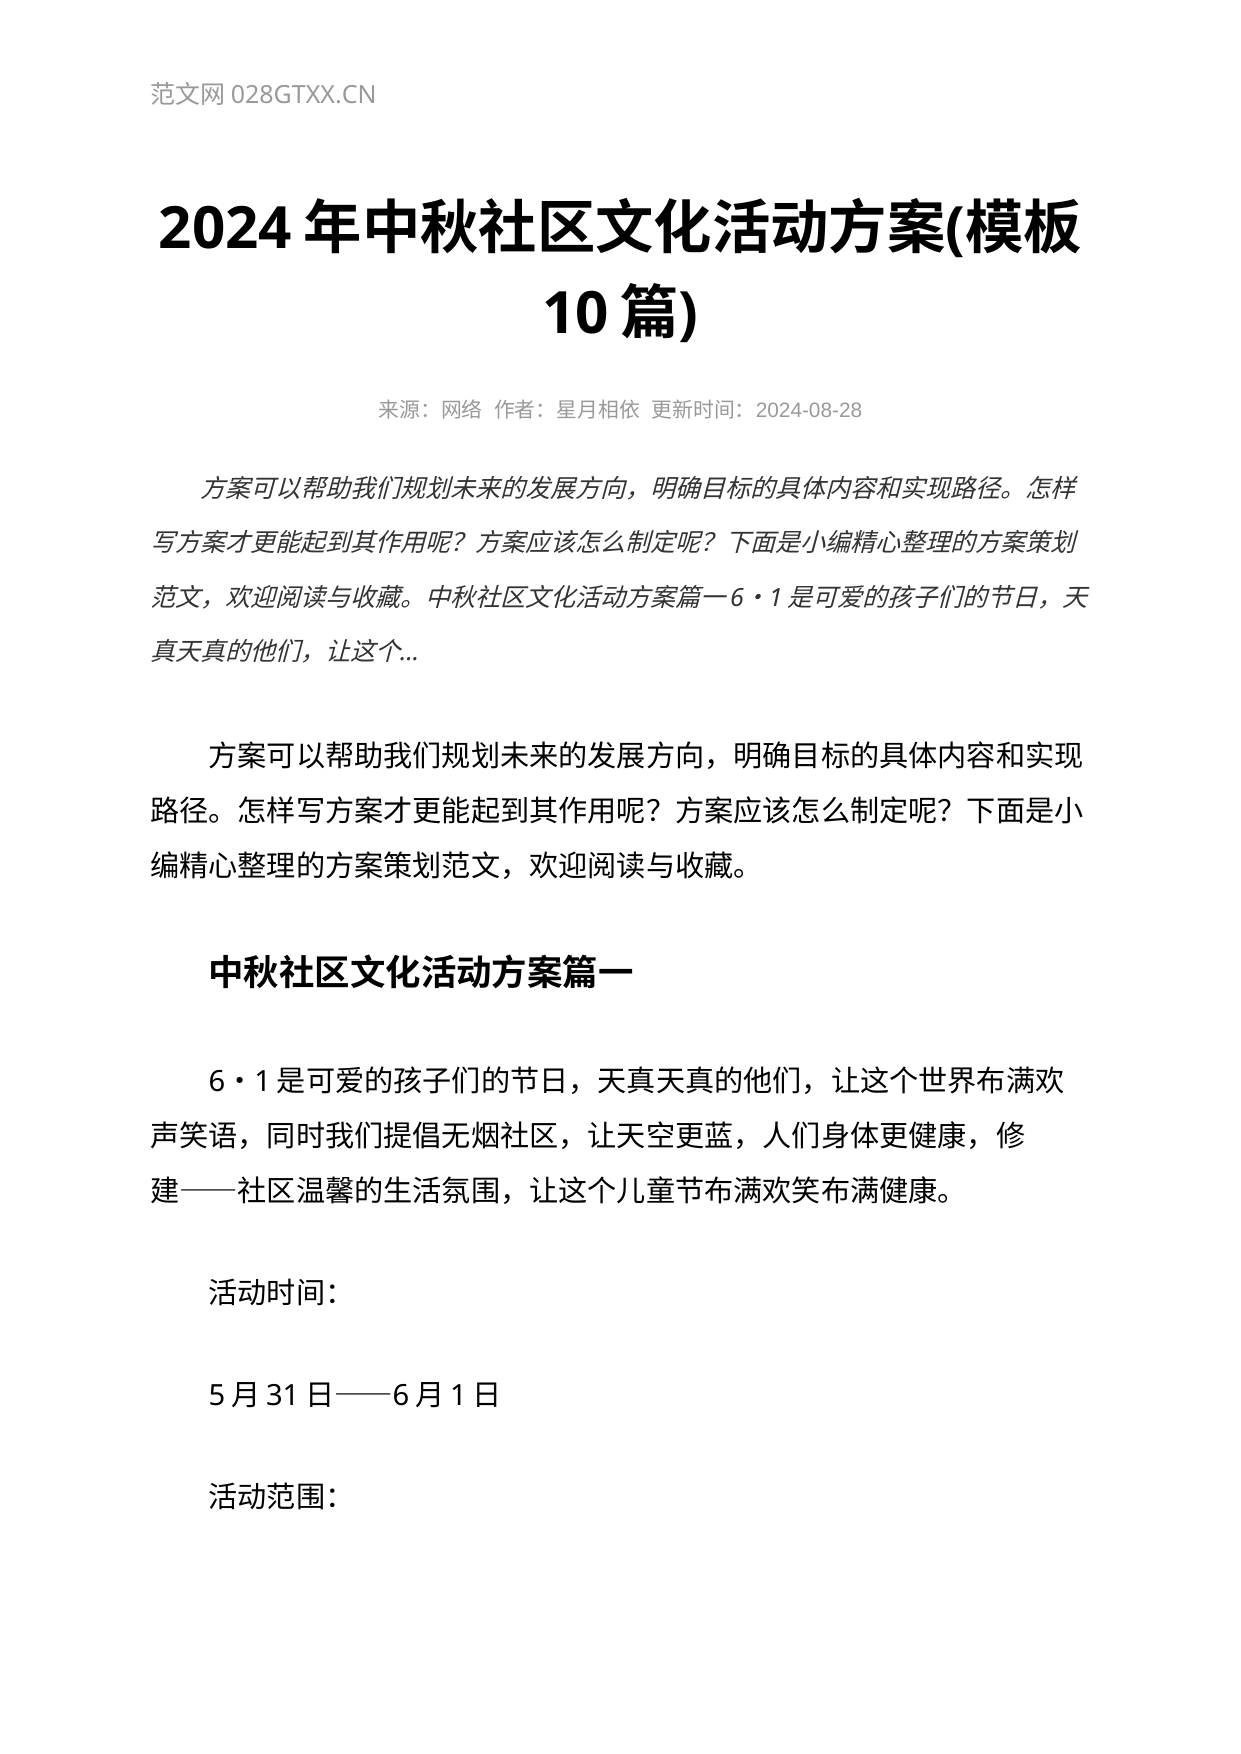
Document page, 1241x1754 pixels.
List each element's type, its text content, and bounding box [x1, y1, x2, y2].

text 活动范围： [150, 1473, 1090, 1516]
text 方案可以帮助我们规划未来的发展方向，明确目标的具体内容和实现路径。怎样写方案才更能起到其作用呢？方案应该怎么制定呢？下面是小编精心整理的方案策划范文，欢迎阅读与收藏。 [150, 733, 1090, 885]
text 中秋社区文化活动方案篇一 [150, 944, 1090, 996]
text 活动时间： [150, 1269, 1090, 1312]
subtitle 2024年中秋社区文化活动方案(模板10篇) [150, 181, 1090, 351]
text 方案可以帮助我们规划未来的发展方向，明确目标的具体内容和实现路径。怎样写方案才更能起到其作用呢？方案应该怎么制定呢？下面是小编精心整理的方案策划范文，欢迎阅读与收藏。中秋社区文化活动方案篇一6・1是可爱的孩子们的节日，天真天真的他们，让这个... [150, 468, 1090, 668]
text 6・1是可爱的孩子们的节日，天真天真的他们，让这个世界布满欢声笑语，同时我们提倡无烟社区，让天空更蓝，人们身体更健康，修建――社区温馨的生活氛围，让这个儿童节布满欢笑布满健康。 [150, 1058, 1090, 1210]
text 5月31日――6月1日 [150, 1371, 1090, 1414]
text 来源：网络 作者：星月相依 更新时间：2024-08-28 [150, 398, 1090, 422]
